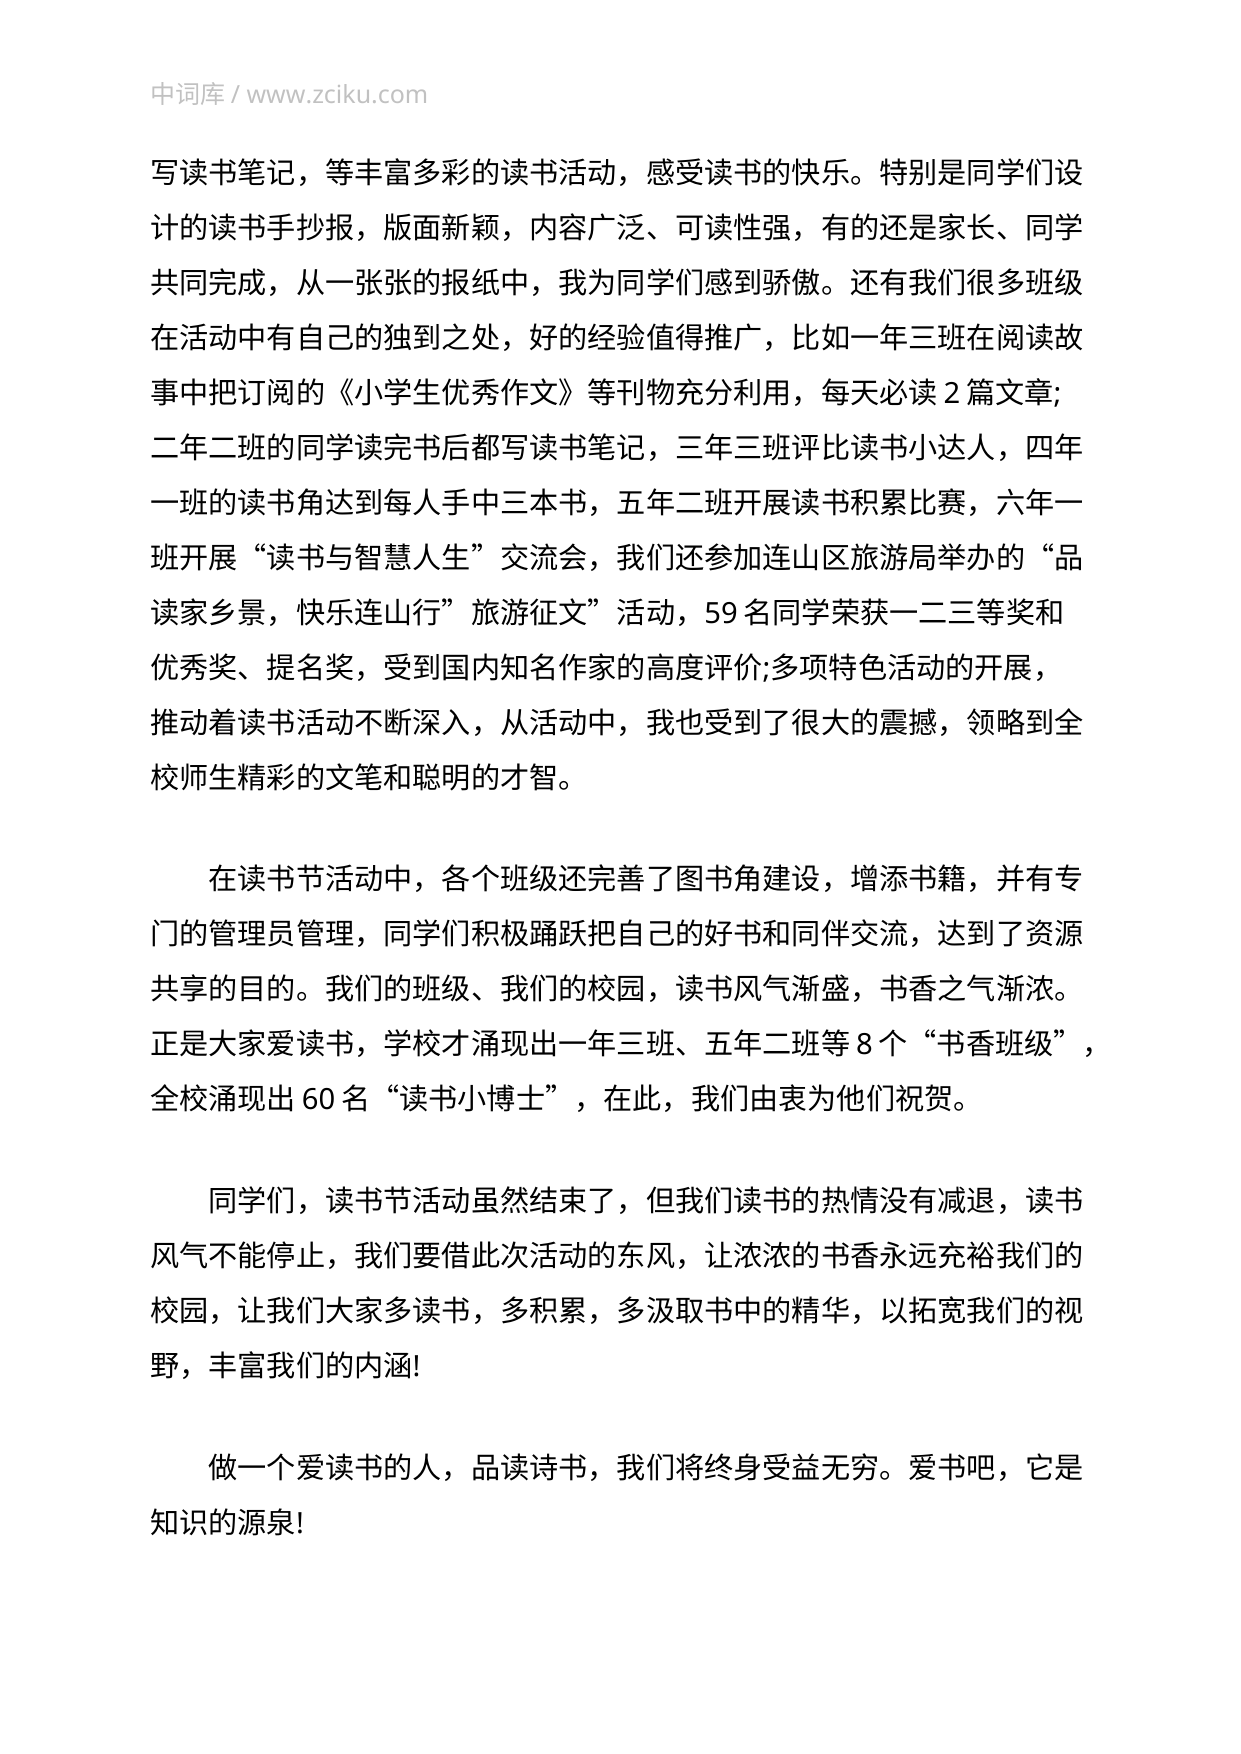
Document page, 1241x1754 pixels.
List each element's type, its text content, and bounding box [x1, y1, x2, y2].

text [150, 150, 1090, 796]
text 同学们，读书节活动虽然结束了，但我们读书的热情没有减退，读书风气不能停止，我们要借此次活动的东风，让浓浓的书香永远充裕我们的校园，让我们大家多读书，多积累，多汲取书中的精华，以拓宽我们的视野，丰富我们的内涵! [150, 1178, 1090, 1385]
text 做一个爱读书的人，品读诗书，我们将终身受益无穷。爱书吧，它是知识的源泉! [150, 1444, 1090, 1542]
text 在读书节活动中，各个班级还完善了图书角建设，增添书籍，并有专门的管理员管理，同学们积极踊跃把自己的好书和同伴交流，达到了资源共享的目的。我们的班级、我们的校园，读书风气渐盛，书香之气渐浓。正是大家爱读书，学校才涌现出一年三班、五年二班等8个“书香班级”，全校涌现出60名“读书小博士”，在此，我们由衷为他们祝贺。 [150, 856, 1090, 1118]
